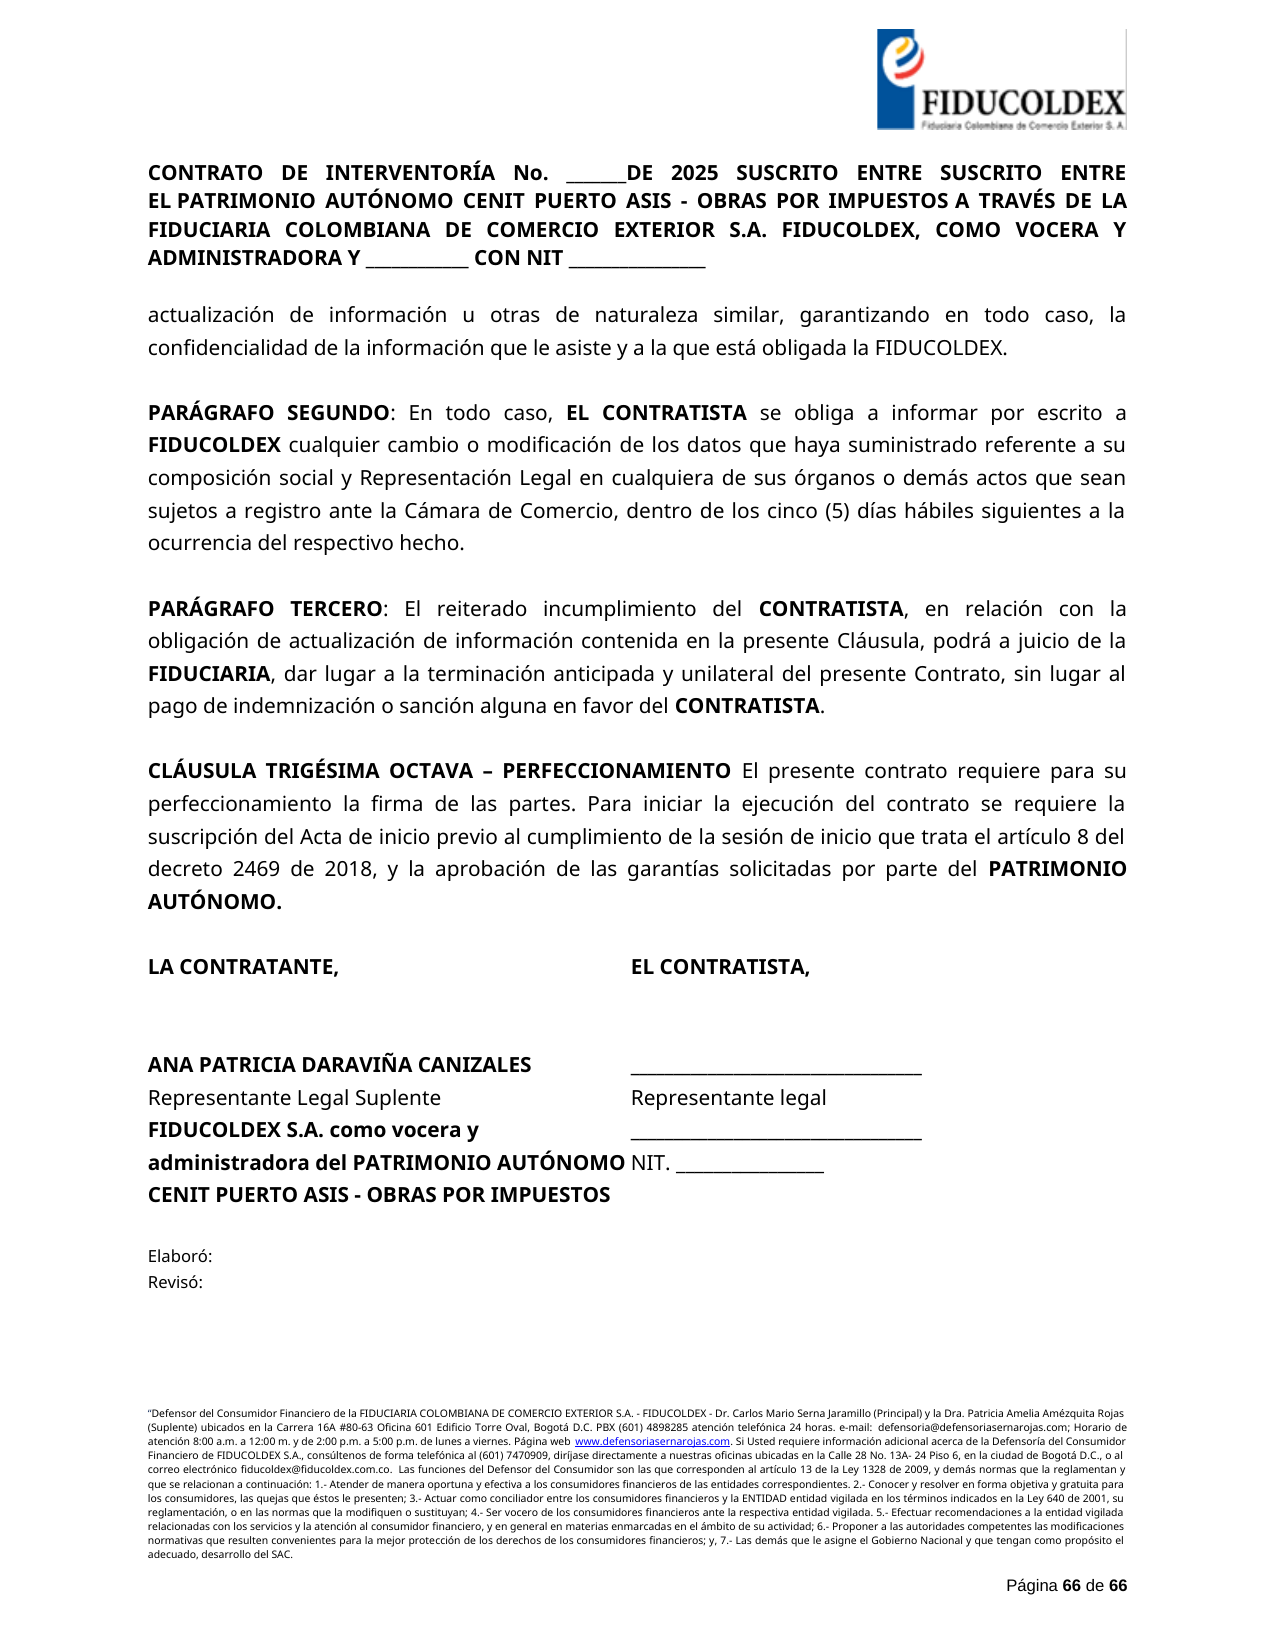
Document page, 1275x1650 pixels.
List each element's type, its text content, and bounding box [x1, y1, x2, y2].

subtitle CLÁUSULA TRIGÉSIMA OCTAVA – PERFECCIONAMIENTO El presente contrato requiere para su perfeccionamiento la firma de las partes. Para iniciar la ejecución del contrato se requiere la suscripción del Acta de inicio previo al cumplimiento de la sesión de inicio que trata el artículo 8 del decreto 2469 de 2018, y la aprobación de las garantías solicitadas por parte del PATRIMONIO AUTÓNOMO. [148, 757, 1127, 916]
table_header LA CONTRATANTE, ANA PATRICIA DARAVIÑA CANIZALES Representante Legal Suplente FIDUCOLDEX S.A. como vocera y administradora del PATRIMONIO AUTÓNOMO CENIT PUERTO ASIS - OBRAS POR IMPUESTOS [148, 952, 631, 1212]
table_header EL CONTRATISTA, __________________________________ Representante legal __________________________________ NIT. ________________ [631, 952, 1127, 1212]
text PARÁGRAFO TERCERO: El reiterado incumplimiento del CONTRATISTA, en relación con la obligación de actualización de información contenida en la presente Cláusula, podrá a juicio de la FIDUCIARIA, dar lugar a la terminación anticipada y unilateral del presente Contrato, sin lugar al pago de indemnización o sanción alguna en favor del CONTRATISTA. [148, 594, 1127, 720]
text Revisó: [148, 1271, 1117, 1294]
picture [877, 29, 1128, 130]
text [148, 300, 1127, 361]
text PARÁGRAFO SEGUNDO: En todo caso, EL CONTRATISTA se obliga a informar por escrito a FIDUCOLDEX cualquier cambio o modificación de los datos que haya suministrado referente a su composición social y Representación Legal en cualquiera de sus órganos o demás actos que sean sujetos a registro ante la Cámara de Comercio, dentro de los cinco (5) días hábiles siguientes a la ocurrencia del respectivo hecho. [148, 398, 1127, 557]
text Elaboró: [148, 1245, 1117, 1268]
